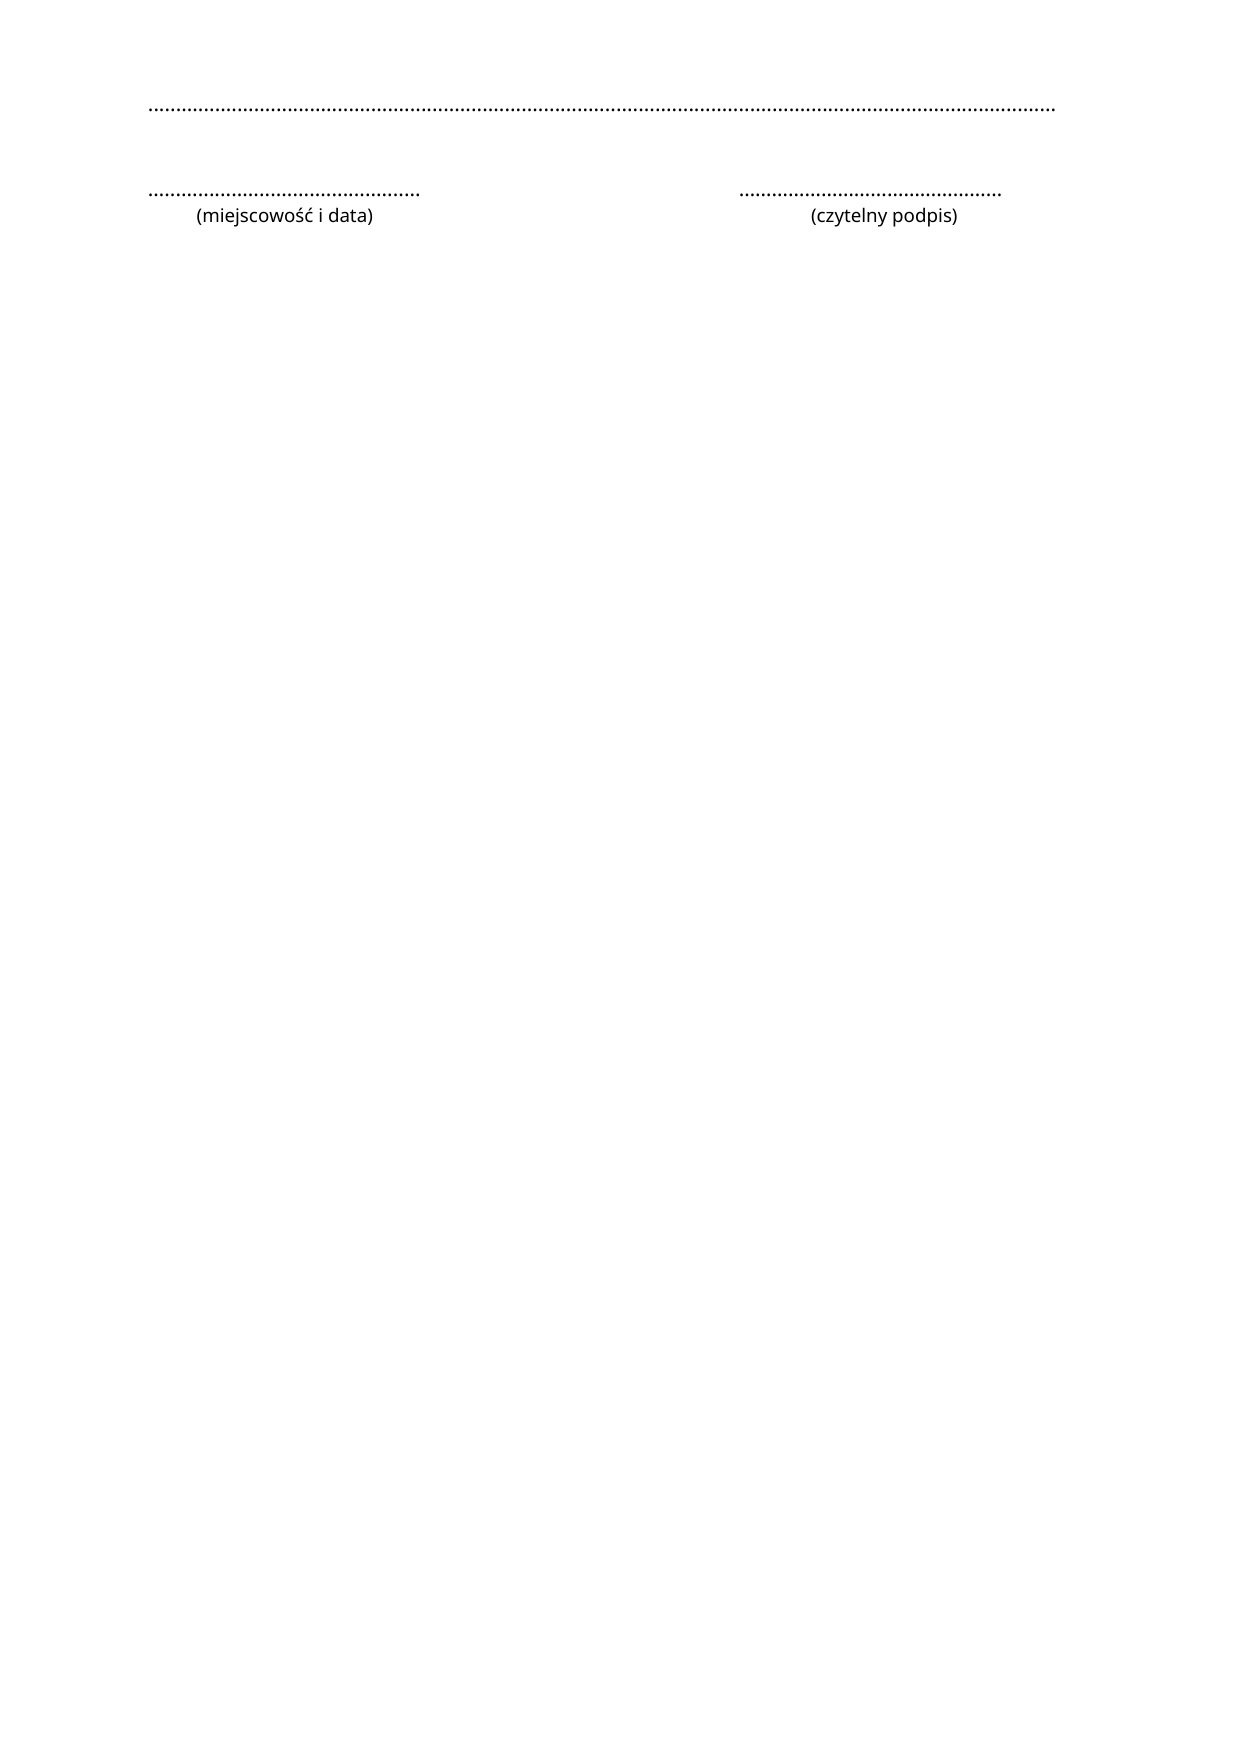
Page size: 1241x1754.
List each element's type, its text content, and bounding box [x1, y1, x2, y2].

text ….............................................. ………………………………………… [148, 174, 1093, 202]
text (miejscowość i data) (czytelny podpis) [148, 202, 1093, 228]
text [148, 89, 1093, 117]
